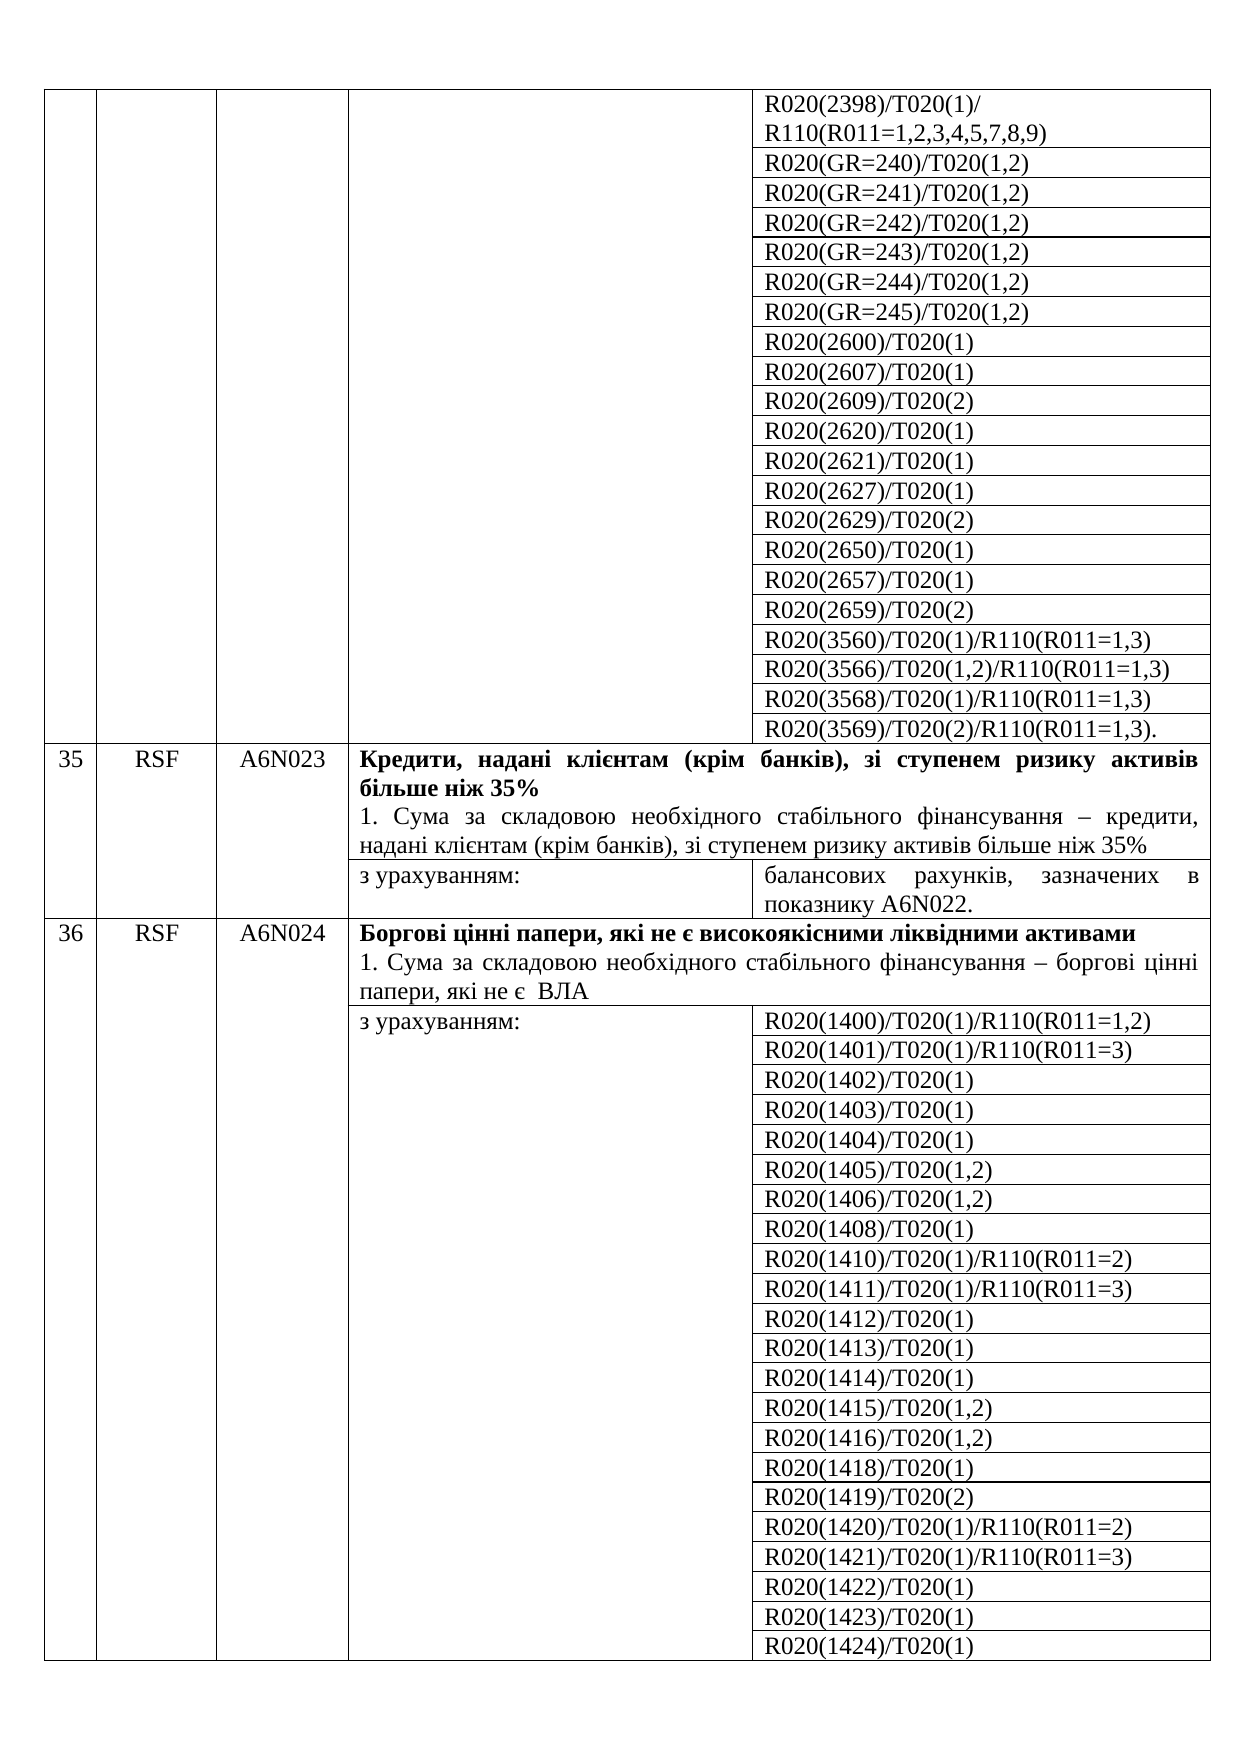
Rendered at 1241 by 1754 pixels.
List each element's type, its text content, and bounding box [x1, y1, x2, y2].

table_cell R020(GR=245)/T020(1,2) [753, 297, 1210, 326]
table_cell з урахуванням: [349, 1006, 752, 1660]
table_cell R020(2627)/T020(1) [753, 476, 1210, 504]
table_cell RSF [97, 744, 216, 917]
table_cell R020(1416)/T020(1,2) [753, 1423, 1210, 1452]
table_cell з урахуванням: [349, 860, 752, 917]
table_cell 35 [45, 744, 96, 917]
table_cell R020(GR=241)/T020(1,2) [753, 178, 1210, 207]
table_cell A6N024 [217, 919, 348, 1660]
table_cell R020(GR=243)/T020(1,2) [753, 238, 1210, 266]
table_cell R020(3569)/T020(2)/R110(R011=1,3). [753, 714, 1210, 743]
table_cell R020(2657)/T020(1) [753, 565, 1210, 594]
table_cell R020(3560)/T020(1)/R110(R011=1,3) [753, 625, 1210, 653]
table_cell R020(2600)/T020(1) [753, 327, 1210, 356]
table_cell R020(1411)/T020(1)/R110(R011=3) [753, 1274, 1210, 1303]
table_cell R020(1403)/T020(1) [753, 1095, 1210, 1124]
table_cell R020(1414)/T020(1) [753, 1363, 1210, 1392]
table_cell R020(1418)/T020(1) [753, 1453, 1210, 1481]
table_cell R020(1423)/T020(1) [753, 1602, 1210, 1630]
table_cell RSF [97, 919, 216, 1660]
table_cell 36 [45, 919, 96, 1660]
table_cell R020(1412)/T020(1) [753, 1304, 1210, 1332]
table_cell R020(1410)/T020(1)/R110(R011=2) [753, 1244, 1210, 1273]
table_cell Кредити, надані клієнтам (крім банків), зі ступенем ризику активів більше ніж 35% 1. Сума за складовою необхідного стабільного фінансування – кредити, надані клієнтам (крім банків), зі ступенем ризику активів більше ніж 35% [349, 744, 1210, 859]
table_cell R020(1405)/T020(1,2) [753, 1155, 1210, 1183]
table_cell балансових рахунків, зазначених в показнику A6N022. [753, 860, 1210, 917]
table_cell R020(2659)/T020(2) [753, 595, 1210, 624]
table_cell R020(GR=240)/T020(1,2) [753, 148, 1210, 177]
table_cell R020(2650)/T020(1) [753, 535, 1210, 564]
table_cell R020(1421)/T020(1)/R110(R011=3) [753, 1542, 1210, 1571]
table_cell R020(2629)/T020(2) [753, 506, 1210, 534]
table_cell R020(GR=242)/T020(1,2) [753, 208, 1210, 236]
table_cell R020(2607)/T020(1) [753, 357, 1210, 385]
table_cell R020(1406)/T020(1,2) [753, 1185, 1210, 1213]
table_cell Боргові цінні папери, які не є високоякісними ліквідними активами 1. Сума за складовою необхідного стабільного фінансування – боргові цінні папери, які не є ВЛА [349, 919, 1210, 1005]
table_cell R020(1419)/T020(2) [753, 1483, 1210, 1511]
table_cell R020(1415)/T020(1,2) [753, 1393, 1210, 1422]
table_cell A6N023 [217, 744, 348, 917]
table_cell R020(1422)/T020(1) [753, 1572, 1210, 1601]
table_cell R020(2398)/T020(1)/R110(R011=1,2,3,4,5,7,8,9) [753, 90, 1210, 147]
table_cell R020(2620)/T020(1) [753, 416, 1210, 445]
table_cell R020(3566)/T020(1,2)/R110(R011=1,3) [753, 655, 1210, 683]
table_cell R020(2609)/T020(2) [753, 386, 1210, 415]
table_cell R020(1400)/T020(1)/R110(R011=1,2) [753, 1006, 1210, 1034]
table_cell R020(1420)/T020(1)/R110(R011=2) [753, 1512, 1210, 1541]
table_cell R020(3568)/T020(1)/R110(R011=1,3) [753, 684, 1210, 713]
table_cell R020(1408)/T020(1) [753, 1214, 1210, 1243]
table_cell R020(1401)/T020(1)/R110(R011=3) [753, 1036, 1210, 1064]
table_cell R020(1424)/T020(1) [753, 1631, 1210, 1660]
table_cell R020(GR=244)/T020(1,2) [753, 267, 1210, 296]
table_cell R020(1402)/T020(1) [753, 1065, 1210, 1094]
table_cell R020(1404)/T020(1) [753, 1125, 1210, 1154]
table_cell R020(1413)/T020(1) [753, 1334, 1210, 1362]
table_cell R020(2621)/T020(1) [753, 446, 1210, 475]
